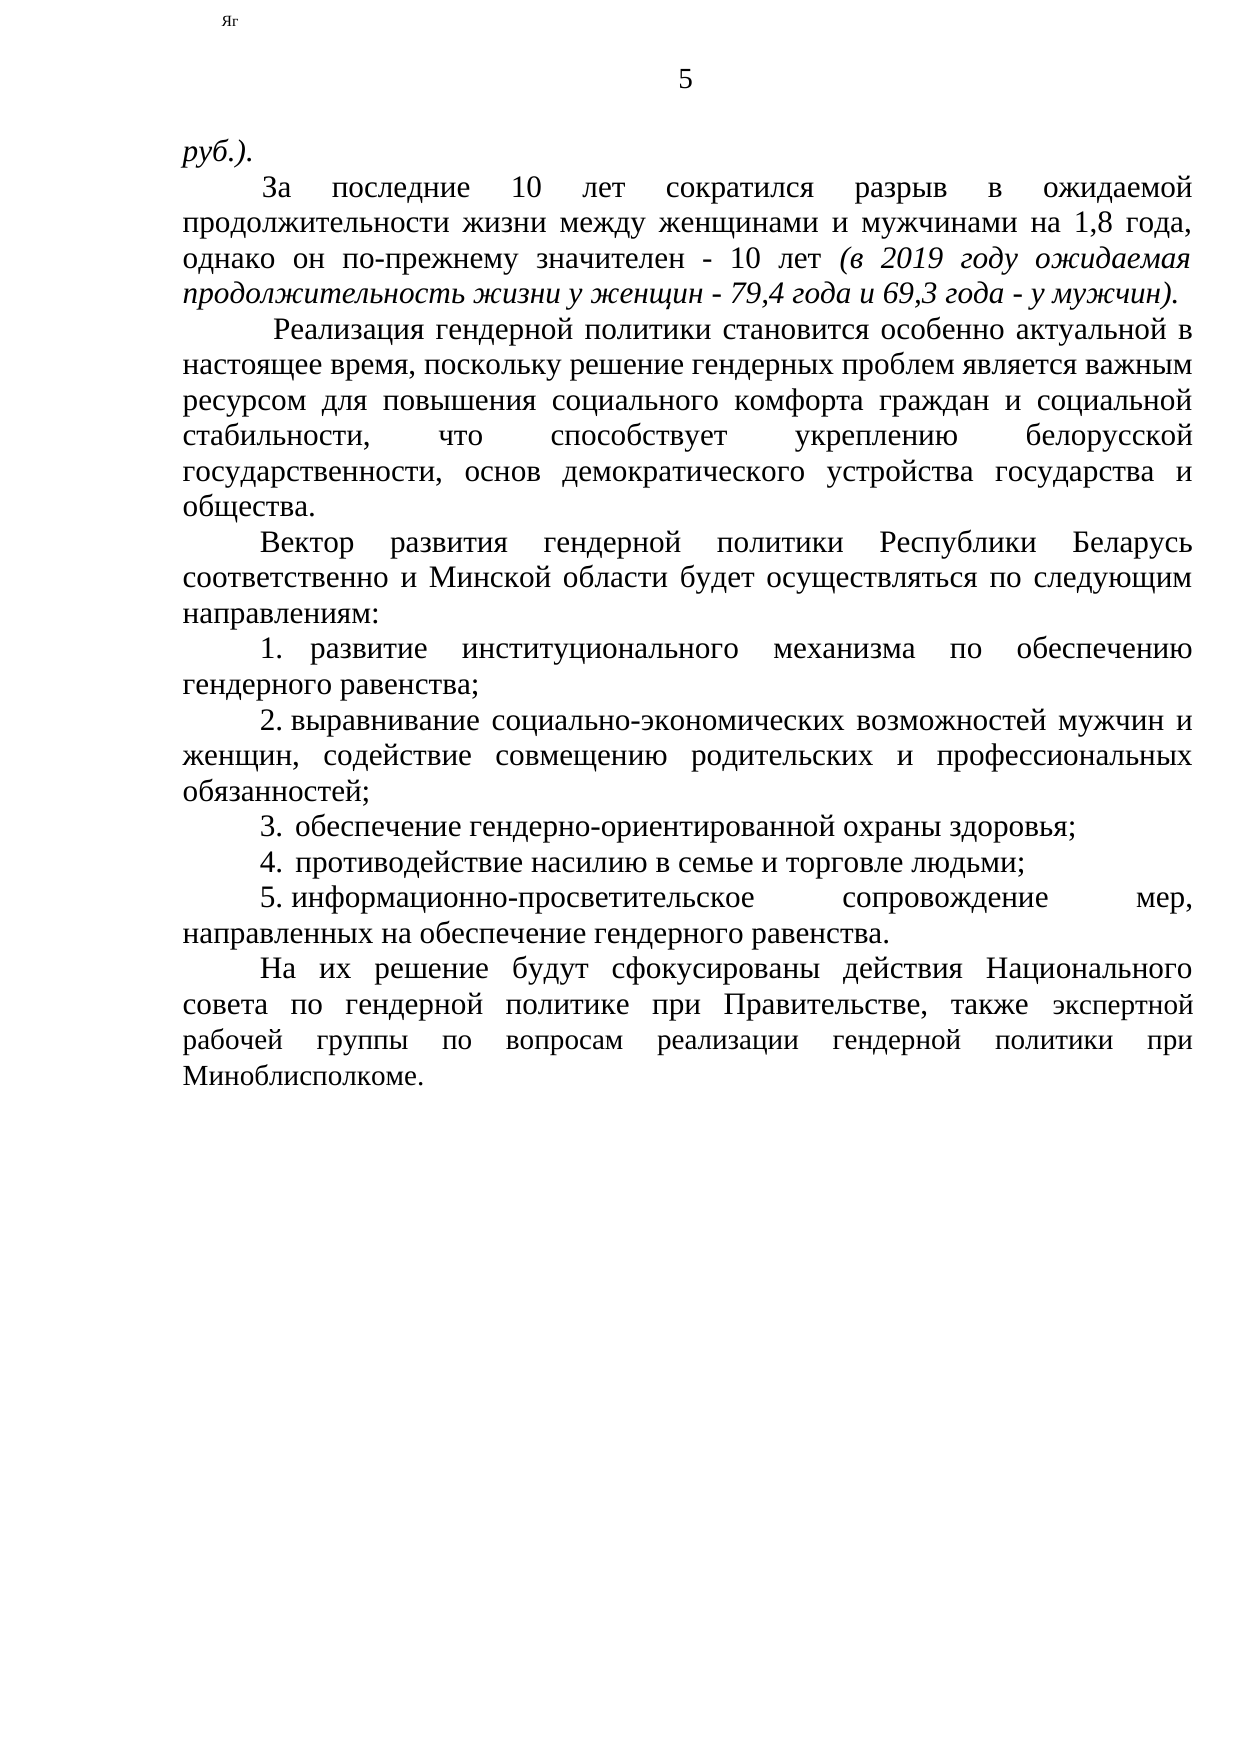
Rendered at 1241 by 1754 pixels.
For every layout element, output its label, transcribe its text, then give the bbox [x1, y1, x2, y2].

list информационно-просветительское сопровождение мер, направленных на обеспечение гендерного равенства. [182, 879, 1194, 950]
list обеспечение гендерно-ориентированной охраны здоровья; [182, 808, 1194, 844]
text Вектор развития гендерной политики Республики Беларусь соответственно и Минской области будет осуществляться по следующим направлениям: [182, 524, 1194, 631]
text За последние 10 лет сократился разрыв в ожидаемой продолжительности жизни между женщинами и мужчинами на 1,8 года, однако он по-прежнему значителен - 10 лет (в 2019 году ожидаемая продолжительность жизни у женщин - 79,4 года и 69,3 года - у мужчин). [182, 169, 1194, 311]
text На их решение будут сфокусированы действия Национального совета по гендерной политике при Правительстве, также экспертной рабочей группы по вопросам реализации гендерной политики при Миноблисполкоме. [182, 950, 1194, 1092]
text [182, 133, 1194, 169]
text Реализация гендерной политики становится особенно актуальной в настоящее время, поскольку решение гендерных проблем является важным ресурсом для повышения социального комфорта граждан и социальной стабильности, что способствует укреплению белорусской государственности, основ демократического устройства государства и общества. [182, 311, 1194, 524]
list развитие институционального механизма по обеспечению гендерного равенства; [182, 631, 1194, 702]
list противодействие насилию в семье и торговле людьми; [182, 844, 1194, 879]
list выравнивание социально-экономических возможностей мужчин и женщин, содействие совмещению родительских и профессиональных обязанностей; [182, 702, 1194, 808]
